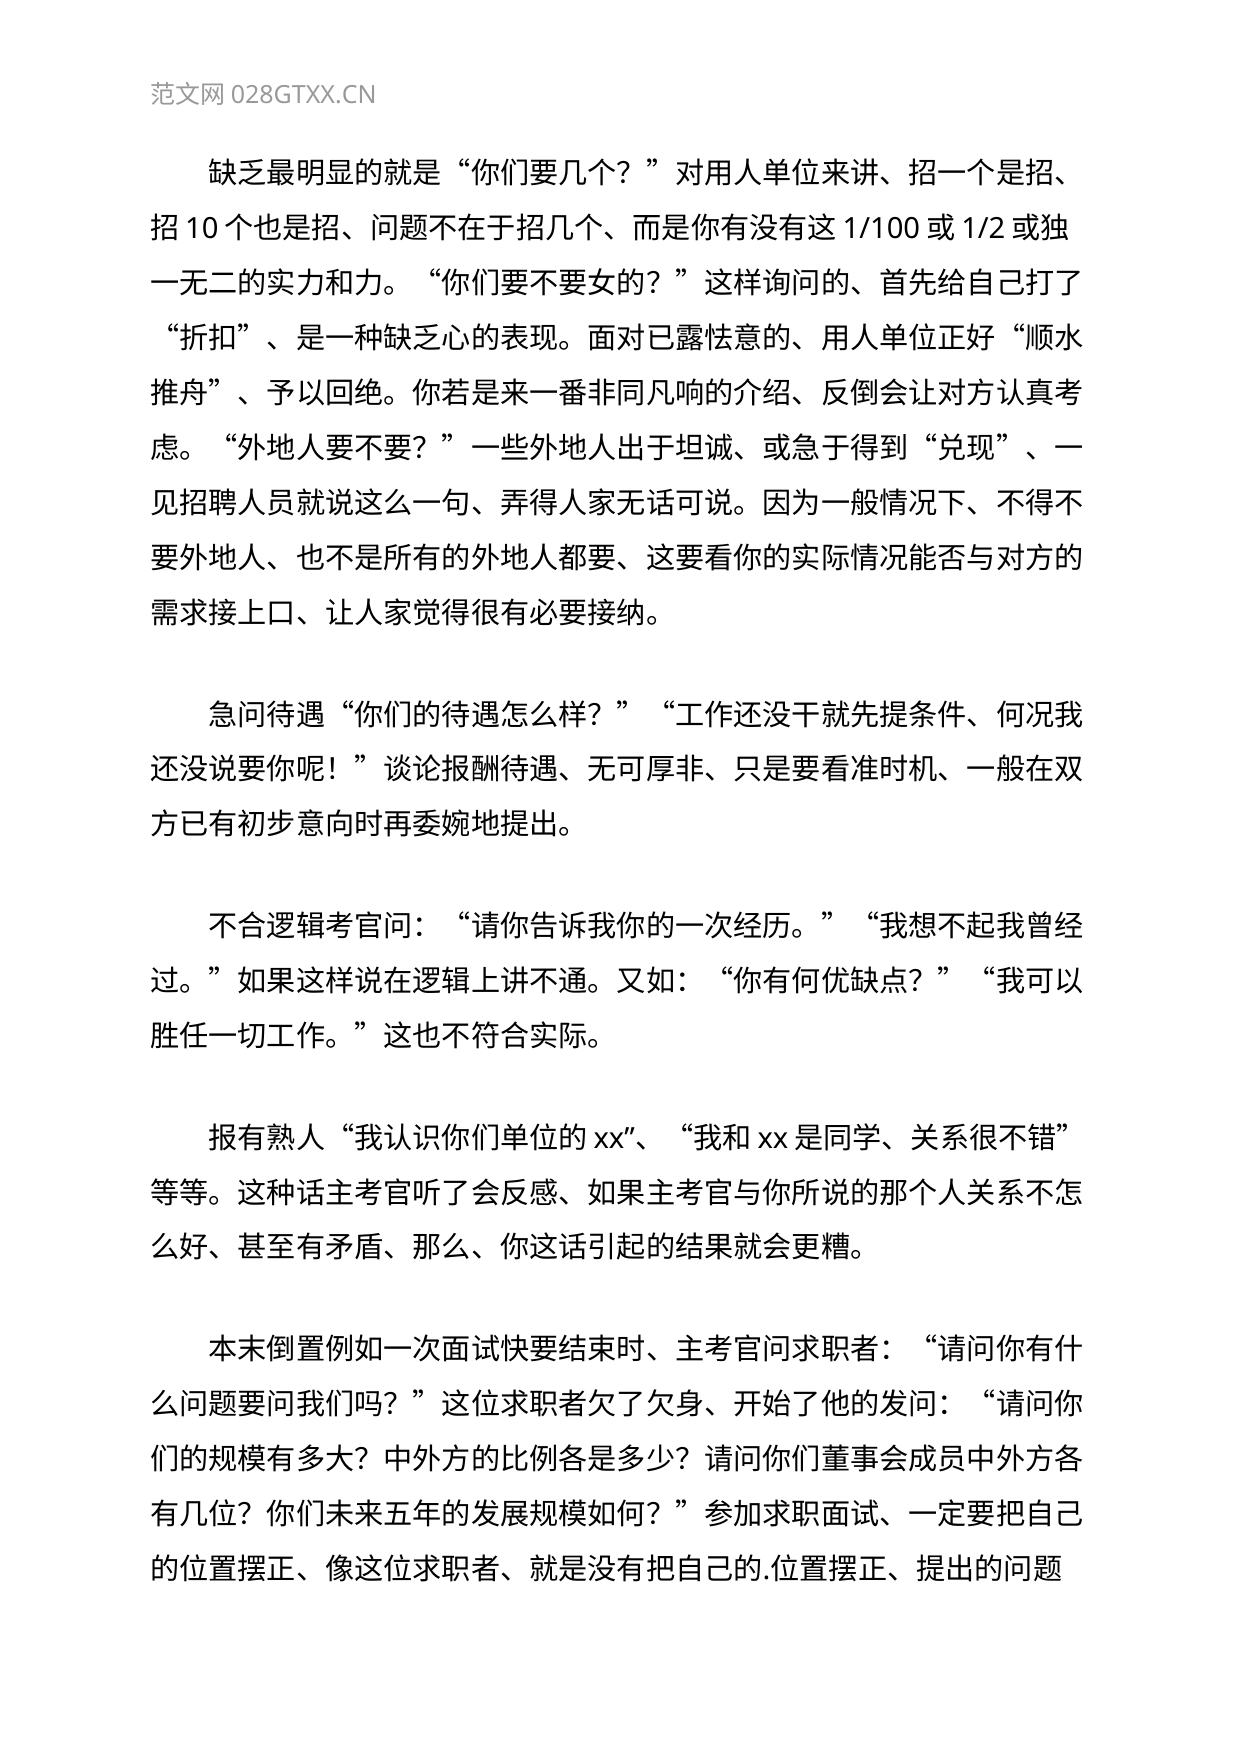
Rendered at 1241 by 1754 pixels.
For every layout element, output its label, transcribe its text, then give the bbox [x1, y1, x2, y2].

text 报有熟人“我认识你们单位的xx”、“我和xx是同学、关系很不错”等等。这种话主考官听了会反感、如果主考官与你所说的那个人关系不怎么好、甚至有矛盾、那么、你这话引起的结果就会更糟。 [150, 1114, 1090, 1266]
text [150, 1326, 1090, 1588]
text 缺乏最明显的就是“你们要几个？”对用人单位来讲、招一个是招、招10个也是招、问题不在于招几个、而是你有没有这1/100或1/2或独一无二的实力和力。“你们要不要女的？”这样询问的、首先给自己打了“折扣”、是一种缺乏心的表现。面对已露怯意的、用人单位正好“顺水推舟”、予以回绝。你若是来一番非同凡响的介绍、反倒会让对方认真考虑。“外地人要不要？”一些外地人出于坦诚、或急于得到“兑现”、一见招聘人员就说这么一句、弄得人家无话可说。因为一般情况下、不得不要外地人、也不是所有的外地人都要、这要看你的实际情况能否与对方的需求接上口、让人家觉得很有必要接纳。 [150, 150, 1090, 632]
text 不合逻辑考官问：“请你告诉我你的一次经历。”“我想不起我曾经过。”如果这样说在逻辑上讲不通。又如：“你有何优缺点？”“我可以胜任一切工作。”这也不符合实际。 [150, 903, 1090, 1055]
text 急问待遇“你们的待遇怎么样？”“工作还没干就先提条件、何况我还没说要你呢！”谈论报酬待遇、无可厚非、只是要看准时机、一般在双方已有初步意向时再委婉地提出。 [150, 691, 1090, 843]
